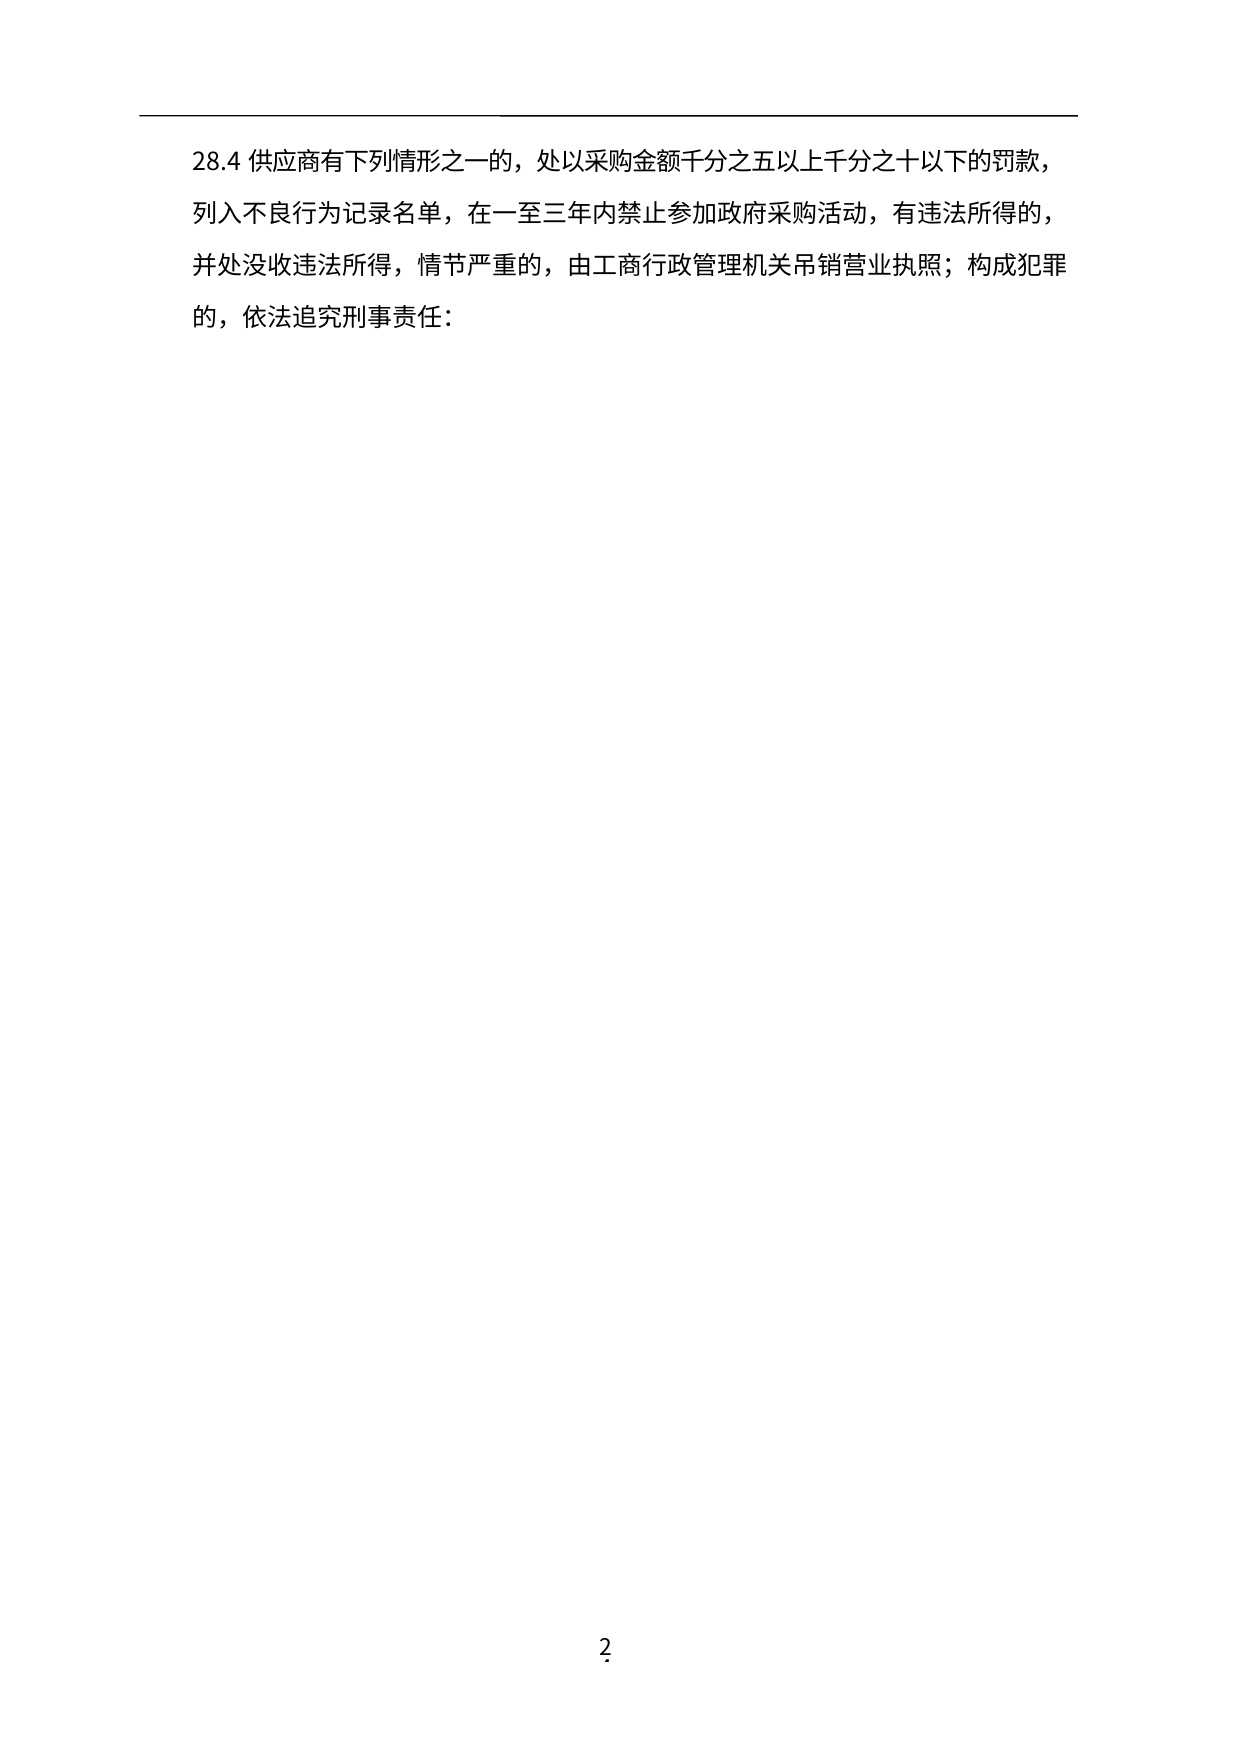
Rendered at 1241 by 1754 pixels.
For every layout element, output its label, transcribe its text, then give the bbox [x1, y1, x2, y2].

list 供应商有下列情形之一的，处以采购金额千分之五以上千分之十以下的罚款， 列入不良行为记录名单，在一至三年内禁止参加政府采购活动，有违法所得的， 并处没收违法所得，情节严重的，由工商行政管理机关吊销营业执照；构成犯罪的，依法追究刑事责任： [192, 142, 1088, 333]
